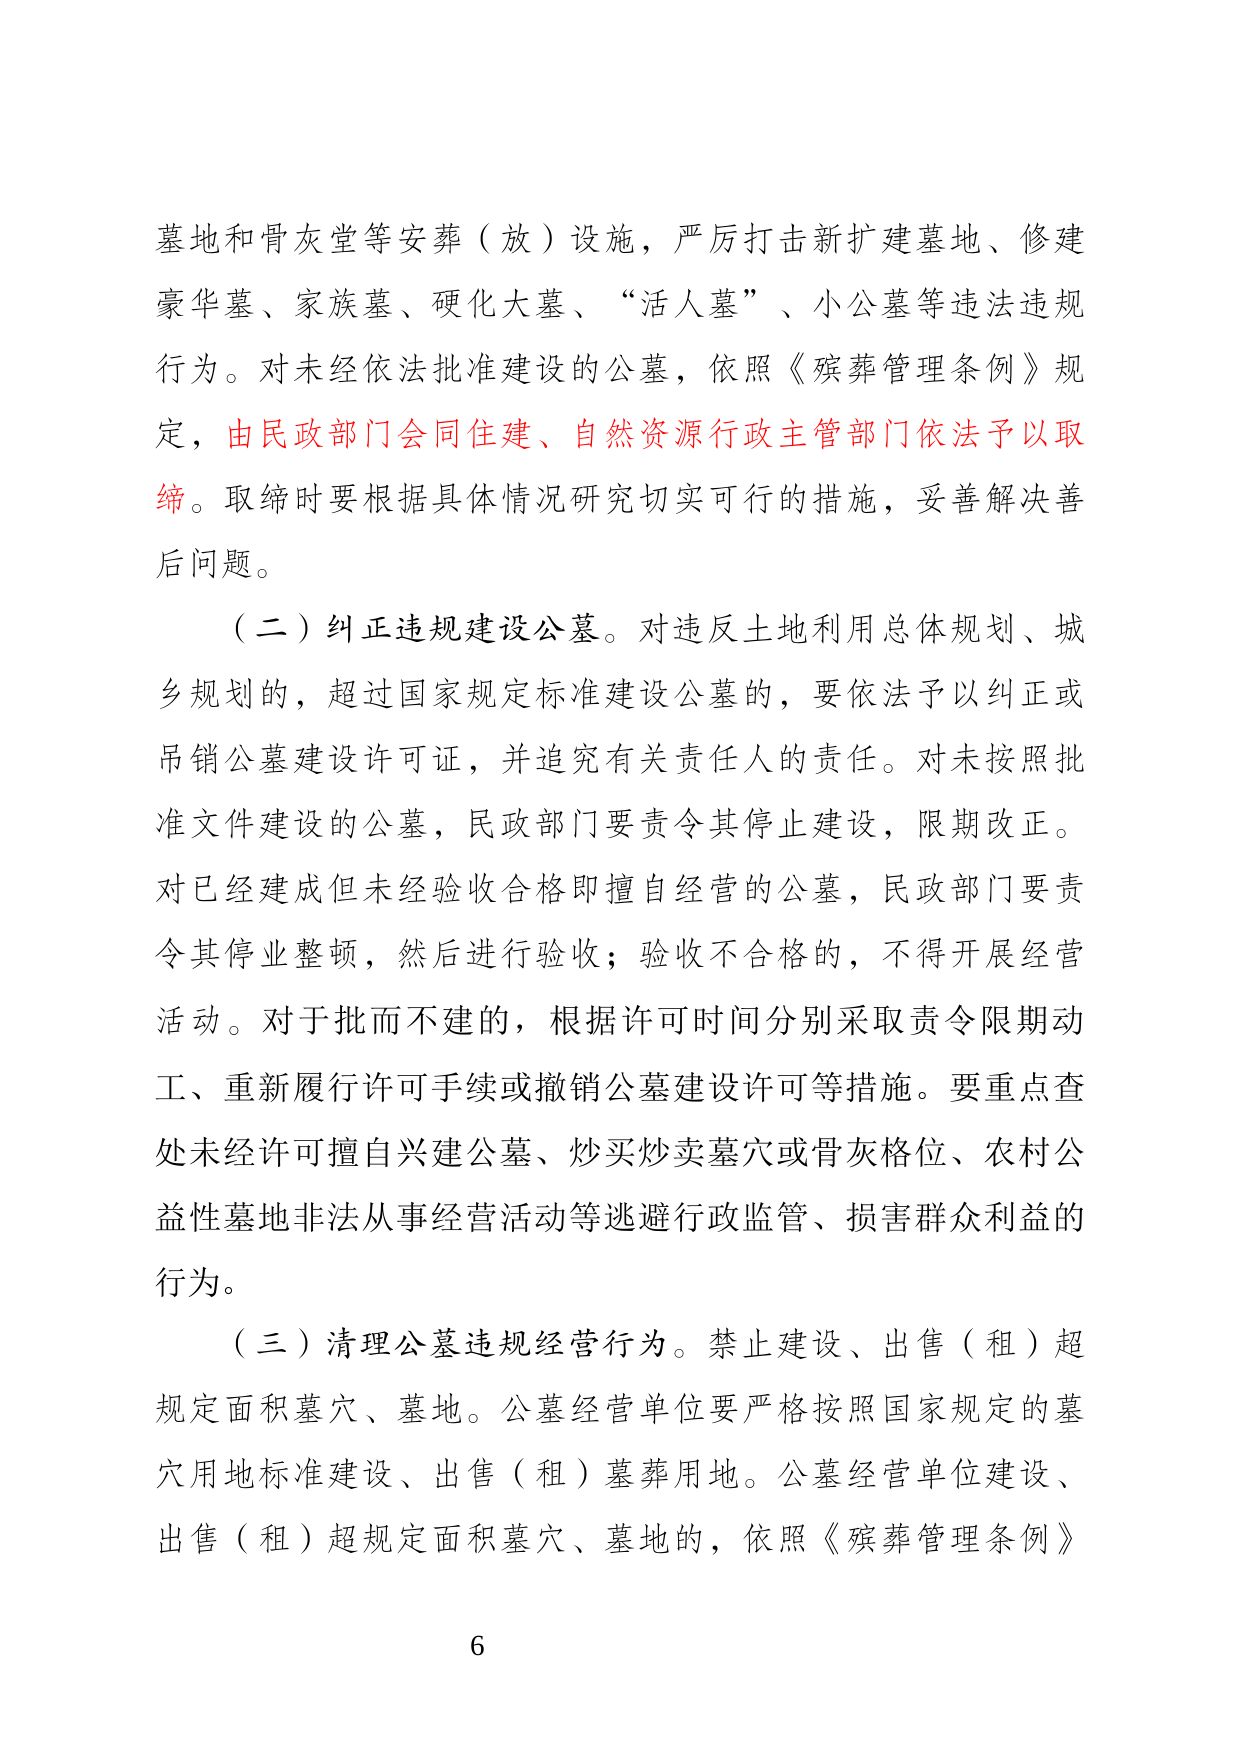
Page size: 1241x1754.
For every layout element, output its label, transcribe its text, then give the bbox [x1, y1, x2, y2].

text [153, 208, 1087, 598]
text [153, 1313, 1087, 1573]
text （二）纠正违规建设公墓。对违反土地利用总体规划、城乡规划的，超过国家规定标准建设公墓的，要依法予以纠正或吊销公墓建设许可证，并追究有关责任人的责任。对未按照批准文件建设的公墓，民政部门要责令其停止建设，限期改正。对已经建成但未经验收合格即擅自经营的公墓，民政部门要责令其停业整顿，然后进行验收；验收不合格的，不得开展经营活动。对于批而不建的，根据许可时间分别采取责令限期动工、重新履行许可手续或撤销公墓建设许可等措施。要重点查处未经许可擅自兴建公墓、炒买炒卖墓穴或骨灰格位、农村公益性墓地非法从事经营活动等逃避行政监管、损害群众利益的行为。 [153, 598, 1087, 1313]
